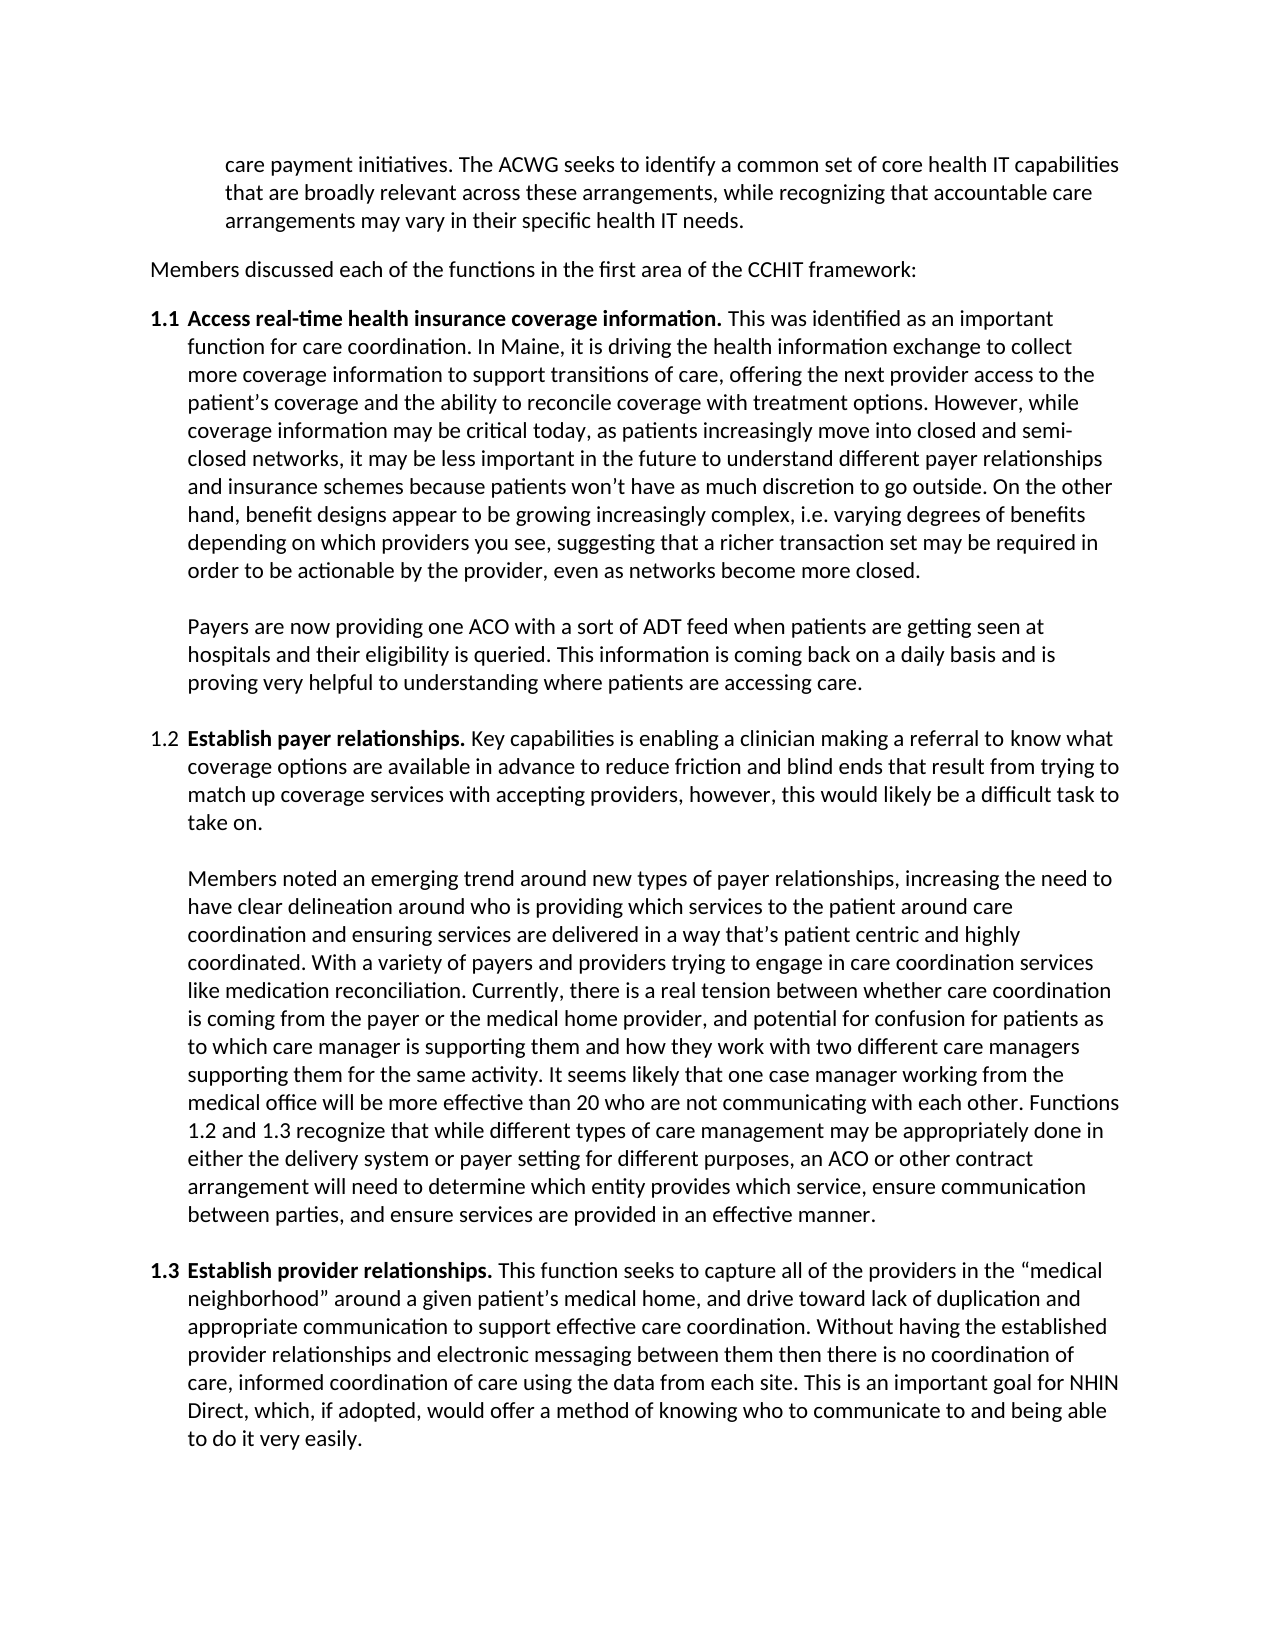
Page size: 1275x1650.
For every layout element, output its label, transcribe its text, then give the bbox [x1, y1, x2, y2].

text Members discussed each of the functions in the first area of the CCHIT framework: [150, 255, 1125, 283]
list Establish payer relationships. Key capabilities is enabling a clinician making a referral to know what coverage options are available in advance to reduce friction and blind ends that result from trying to match up coverage services with accepting providers, however, this would likely be a difficult task to take on. Members noted an emerging trend around new types of payer relationships, increasing the need to have clear delineation around who is providing which services to the patient around care coordination and ensuring services are delivered in a way that’s patient centric and highly coordinated. With a variety of payers and providers trying to engage in care coordination services like medication reconciliation. Currently, there is a real tension between whether care coordination is coming from the payer or the medical home provider, and potential for confusion for patients as to which care manager is supporting them and how they work with two different care managers supporting them for the same activity. It seems likely that one case manager working from the medical office will be more effective than 20 who are not communicating with each other. Functions 1.2 and 1.3 recognize that while different types of care management may be appropriately done in either the delivery system or payer setting for different purposes, an ACO or other contract arrangement will need to determine which entity provides which service, ensure communication between parties, and ensure services are provided in an effective manner. [150, 724, 1125, 1228]
list Access real-time health insurance coverage information. This was identified as an important function for care coordination. In Maine, it is driving the health information exchange to collect more coverage information to support transitions of care, offering the next provider access to the patient’s coverage and the ability to reconcile coverage with treatment options. However, while coverage information may be critical today, as patients increasingly move into closed and semi-closed networks, it may be less important in the future to understand different payer relationships and insurance schemes because patients won’t have as much discretion to go outside. On the other hand, benefit designs appear to be growing increasingly complex, i.e. varying degrees of benefits depending on which providers you see, suggesting that a richer transaction set may be required in order to be actionable by the provider, even as networks become more closed. Payers are now providing one ACO with a sort of ADT feed when patients are getting seen at hospitals and their eligibility is queried. This information is coming back on a daily basis and is proving very helpful to understanding where patients are accessing care. [150, 304, 1125, 696]
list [150, 1256, 1125, 1481]
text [225, 150, 1125, 234]
